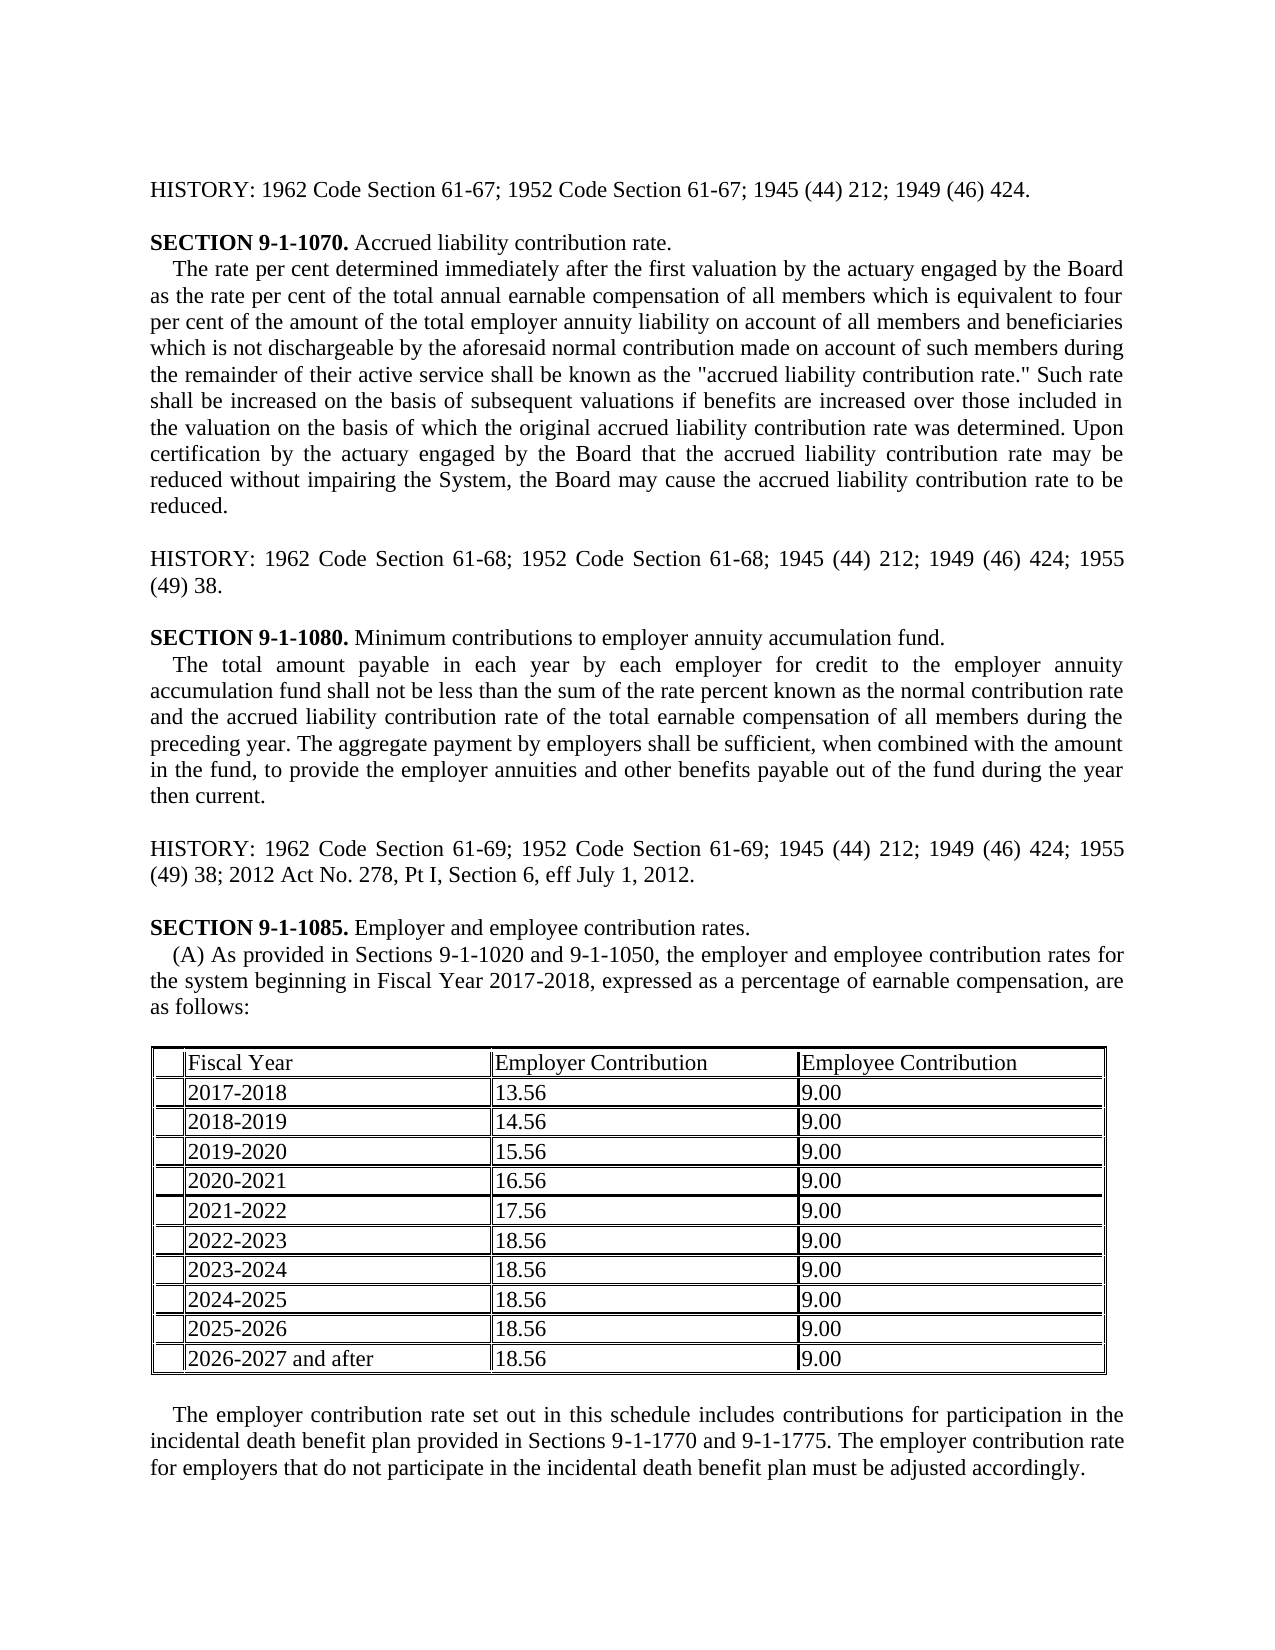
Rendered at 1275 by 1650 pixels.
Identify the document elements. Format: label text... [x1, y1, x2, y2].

table_cell 18.56 [493, 1257, 797, 1283]
text HISTORY: 1962 Code Section 61-69; 1952 Code Section 61-69; 1945 (44) 212; 1949 (46) 424; 1955 (49) 38; 2012 Act No. 278, Pt I, Section 6, eff July 1, 2012. [150, 835, 1125, 888]
table_cell 9.00 [798, 1135, 1105, 1164]
table_cell 9.00 [800, 1312, 1104, 1342]
table_cell 2020-2021 [186, 1168, 490, 1194]
table_cell 18.56 [493, 1316, 797, 1342]
table_cell [154, 1312, 183, 1342]
table_cell 14.56 [493, 1109, 797, 1135]
text The rate per cent determined immediately after the first valuation by the actuary engaged by the Board as the rate per cent of the total annual earnable compensation of all members which is equivalent to four per cent of the amount of the total employer annuity liability on account of all members and beneficiaries which is not dischargeable by the aforesaid normal contribution made on account of such members during the remainder of their active service shall be known as the "accrued liability contribution rate." Such rate shall be increased on the basis of subsequent valuations if benefits are increased over those included in the valuation on the basis of which the original accrued liability contribution rate was determined. Upon certification by the actuary engaged by the Board that the accrued liability contribution rate may be reduced without impairing the System, the Board may cause the accrued liability contribution rate to be reduced. [150, 255, 1125, 519]
table_cell 2017-2018 [186, 1079, 490, 1105]
table_cell [154, 1049, 184, 1076]
table_cell 2026-2027 and after [185, 1345, 491, 1371]
table_cell [152, 1342, 184, 1371]
table_cell 2025-2026 [186, 1316, 490, 1342]
table_cell 9.00 [800, 1253, 1104, 1283]
table_cell 18.56 [493, 1227, 797, 1253]
table_cell 9.00 [798, 1076, 1105, 1105]
table_cell [152, 1135, 184, 1164]
table_cell [154, 1164, 183, 1194]
table_cell 2024-2025 [186, 1286, 490, 1312]
table_cell 2019-2020 [186, 1138, 490, 1164]
table_cell Employer Contribution [491, 1049, 798, 1076]
table_cell [152, 1076, 184, 1105]
table_cell 18.56 [493, 1286, 797, 1312]
table_cell 13.56 [493, 1079, 797, 1105]
table_cell Employee Contribution [798, 1049, 1104, 1076]
table_cell 17.56 [493, 1197, 797, 1223]
table_cell 9.00 [798, 1342, 1105, 1371]
text The total amount payable in each year by each employer for credit to the employer annuity accumulation fund shall not be less than the sum of the rate percent known as the normal contribution rate and the accrued liability contribution rate of the total earnable compensation of all members during the preceding year. The aggregate payment by employers shall be sufficient, when combined with the amount in the fund, to provide the employer annuities and other benefits payable out of the fund during the year then current. [150, 651, 1125, 809]
text SECTION 9-1-1085. Employer and employee contribution rates. [150, 914, 1125, 941]
table_cell [154, 1253, 183, 1283]
table_cell 9.00 [798, 1283, 1105, 1312]
table_cell [152, 1283, 184, 1312]
table_cell 9.00 [800, 1164, 1104, 1194]
table_cell 9.00 [800, 1224, 1104, 1253]
table_cell 2022-2023 [186, 1227, 490, 1253]
table_cell Fiscal Year [185, 1049, 491, 1076]
table_cell 9.00 [800, 1105, 1104, 1135]
text SECTION 9-1-1070. Accrued liability contribution rate. [150, 229, 1125, 255]
table_cell [154, 1194, 183, 1223]
table_cell 2021-2022 [186, 1197, 490, 1223]
text HISTORY: 1962 Code Section 61-67; 1952 Code Section 61-67; 1945 (44) 212; 1949 (46) 424. [150, 176, 1125, 203]
text HISTORY: 1962 Code Section 61-68; 1952 Code Section 61-68; 1945 (44) 212; 1949 (46) 424; 1955 (49) 38. [150, 545, 1125, 598]
table_cell 2023-2024 [186, 1257, 490, 1283]
text The employer contribution rate set out in this schedule includes contributions for participation in the incidental death benefit plan provided in Sections 9-1-1770 and 9-1-1775. The employer contribution rate for employers that do not participate in the incidental death benefit plan must be adjusted accordingly. [150, 1401, 1125, 1480]
table_cell 18.56 [491, 1345, 798, 1371]
table_cell 9.00 [800, 1194, 1104, 1223]
table_cell [154, 1105, 183, 1135]
table_cell 16.56 [493, 1168, 797, 1194]
table_cell [154, 1224, 183, 1253]
table_cell 15.56 [493, 1138, 797, 1164]
table_cell 2018-2019 [186, 1109, 490, 1135]
text SECTION 9-1-1080. Minimum contributions to employer annuity accumulation fund. [150, 624, 1125, 651]
text (A) As provided in Sections 9-1-1020 and 9-1-1050, the employer and employee contribution rates for the system beginning in Fiscal Year 2017-2018, expressed as a percentage of earnable compensation, are as follows: [150, 941, 1125, 1020]
